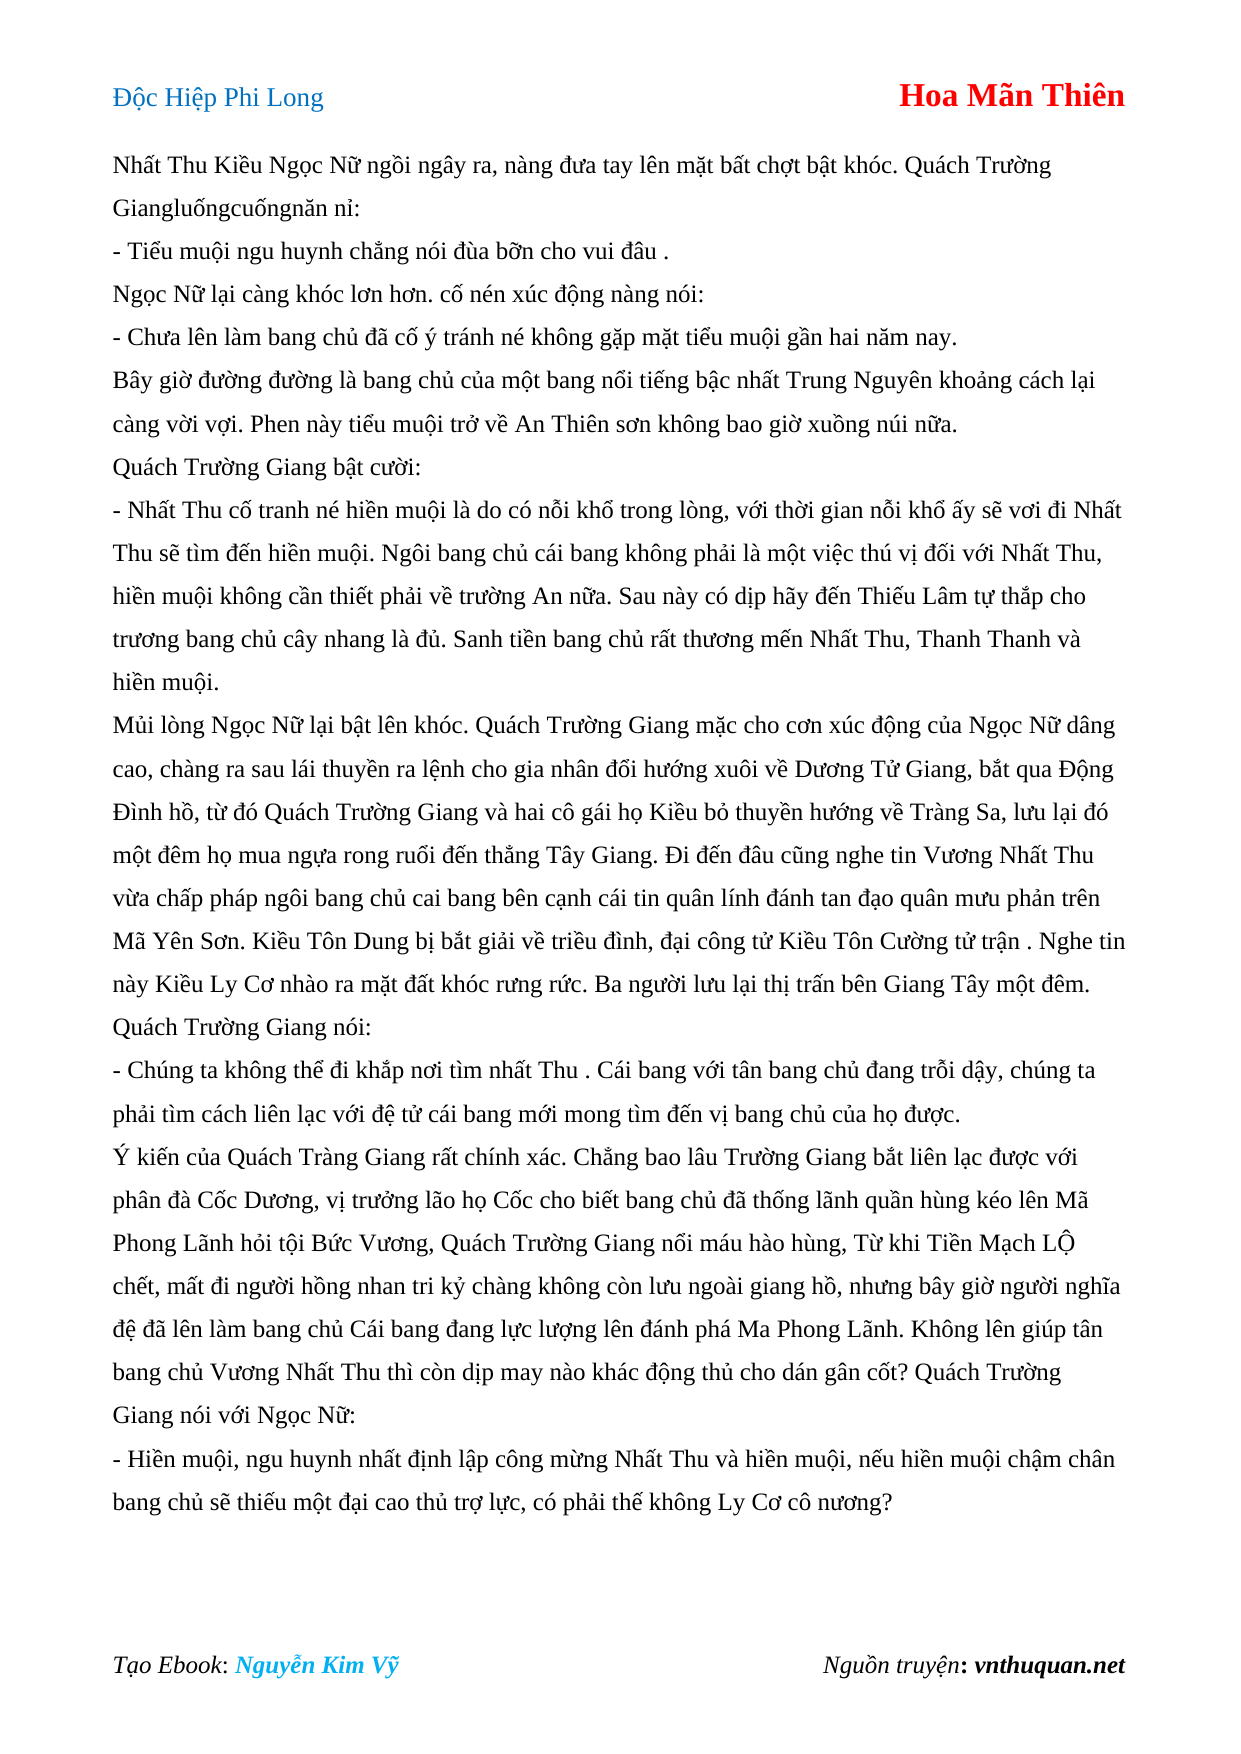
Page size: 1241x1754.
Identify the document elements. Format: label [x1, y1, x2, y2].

text [112, 150, 1128, 1516]
